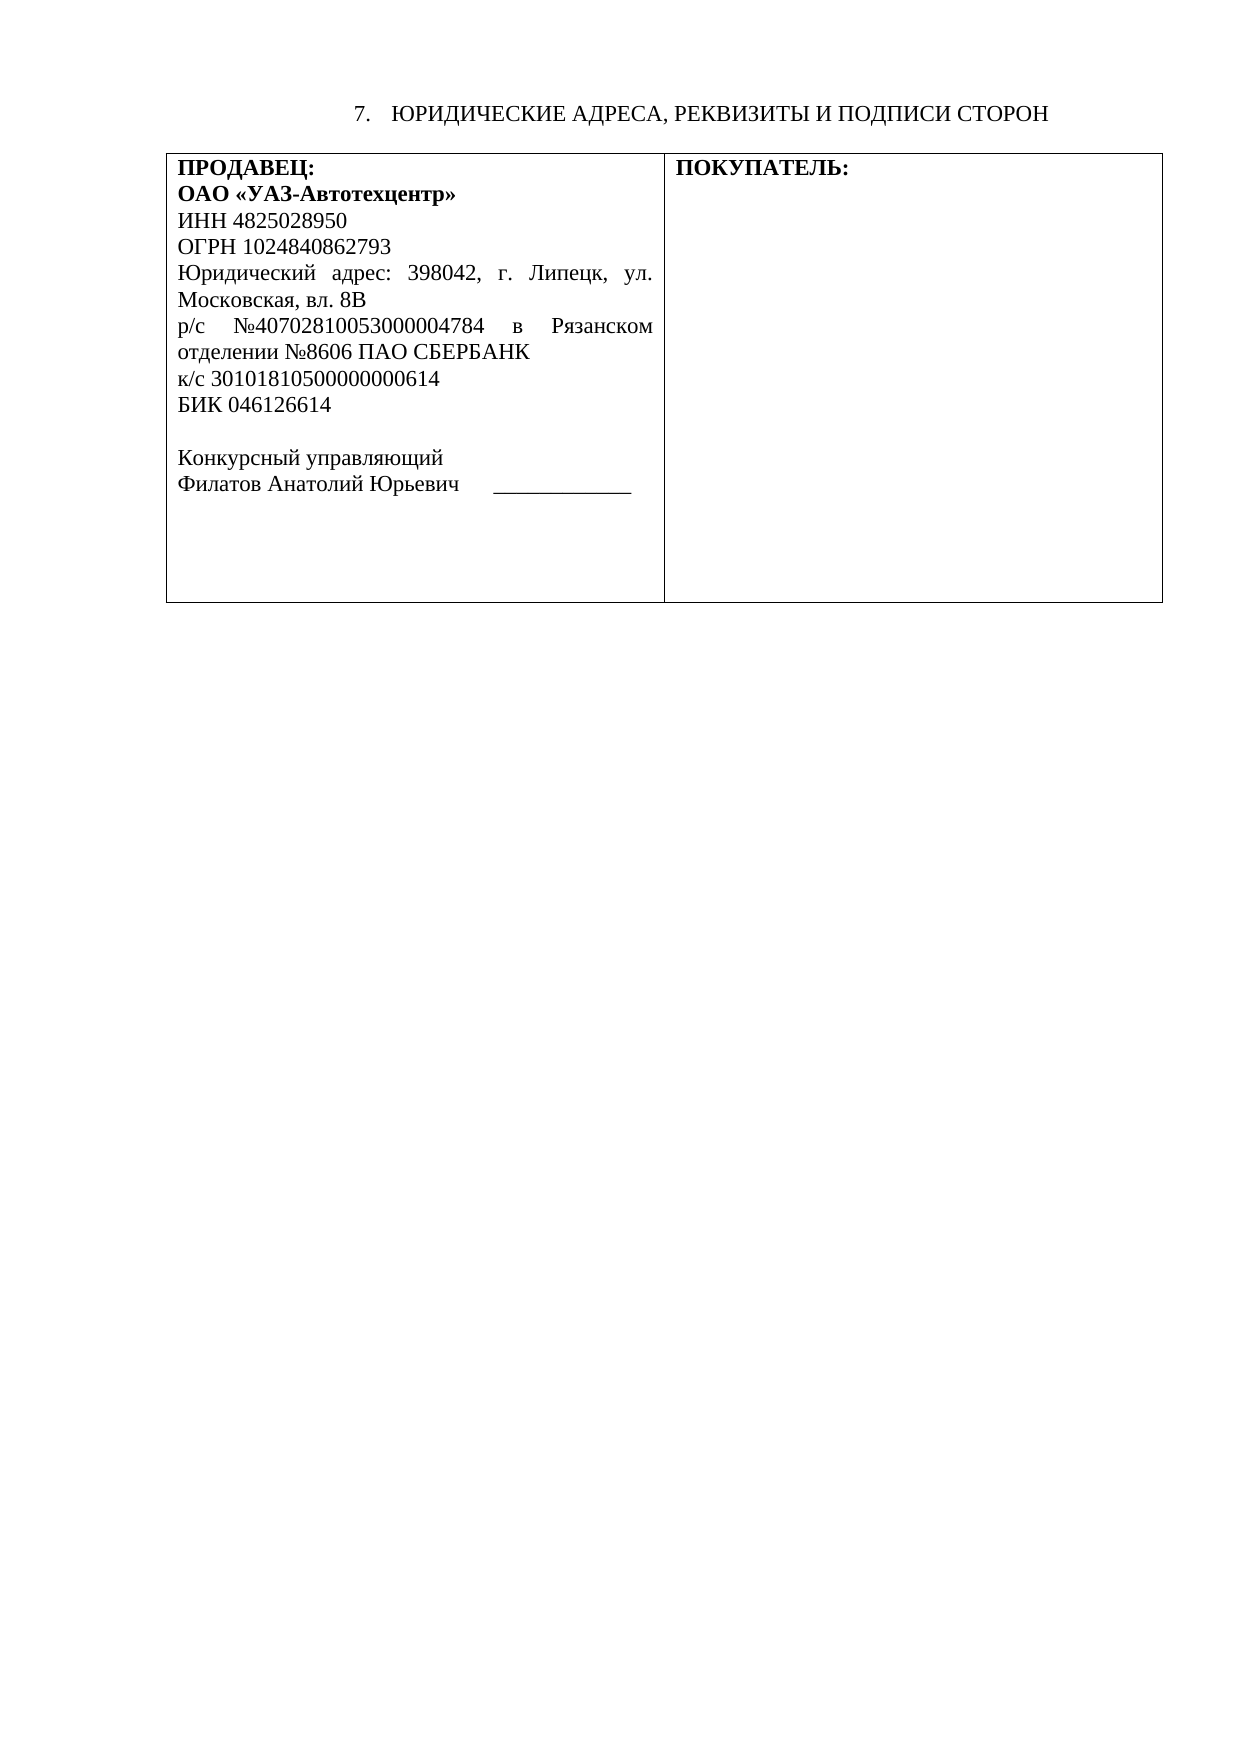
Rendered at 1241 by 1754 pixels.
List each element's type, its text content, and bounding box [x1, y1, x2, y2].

list ЮРИДИЧЕСКИЕ АДРЕСА, РЕКВИЗИТЫ И ПОДПИСИ СТОРОН [251, 100, 1152, 127]
table_header ПОКУПАТЕЛЬ: [665, 154, 1162, 602]
table_header ПРОДАВЕЦ: ОАО «УАЗ-Автотехцентр» ИНН 4825028950 ОГРН 1024840862793 Юридический адрес: . Липецк, ул. Московская, вл. 8В р/с №40702810053000004784 в Рязанском отделении №8606 ПАО СБЕРБАНК к/с 30101810500000000614 БИК 046126614 Конкурсный управляющий Филатов Анатолий Юрьевич ____________ [167, 154, 664, 602]
